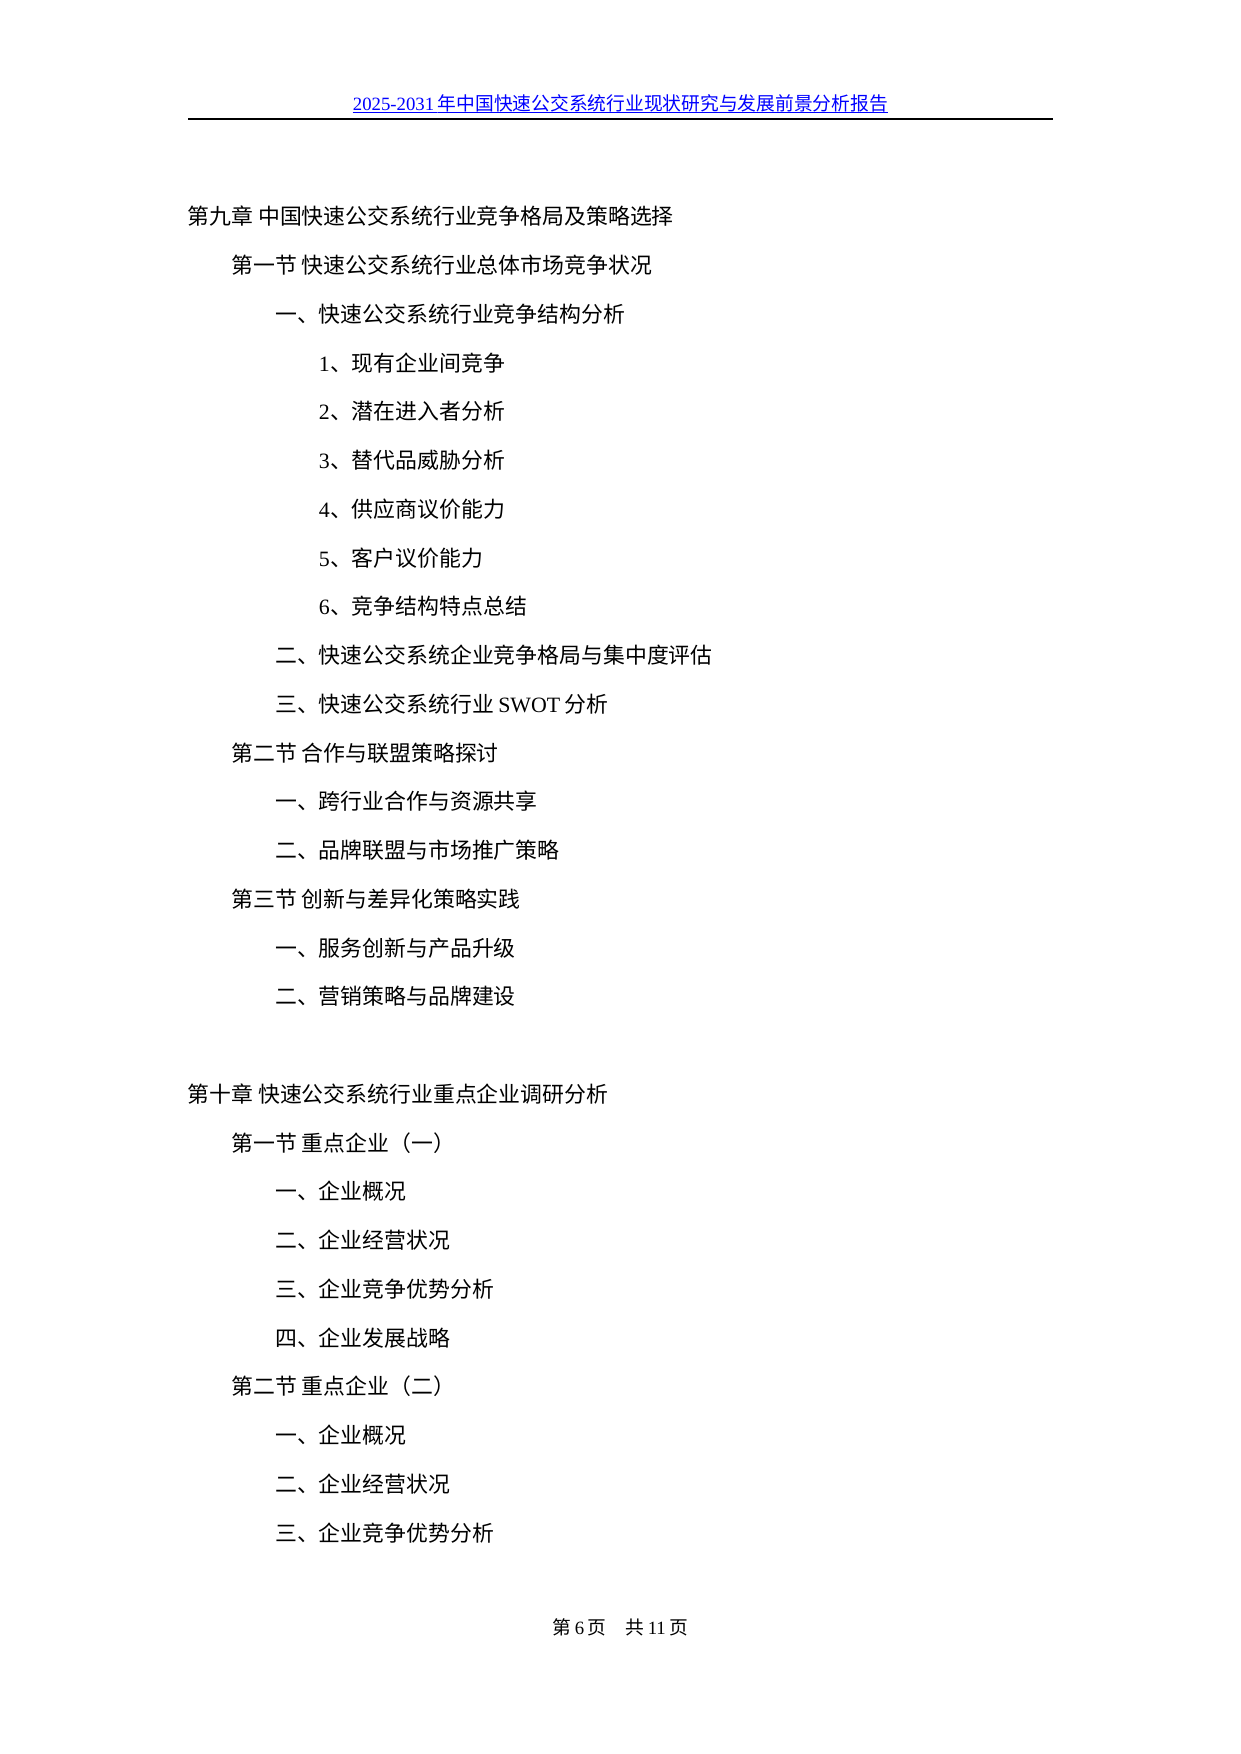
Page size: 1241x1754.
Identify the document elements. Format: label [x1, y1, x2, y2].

text [187, 150, 1053, 1548]
